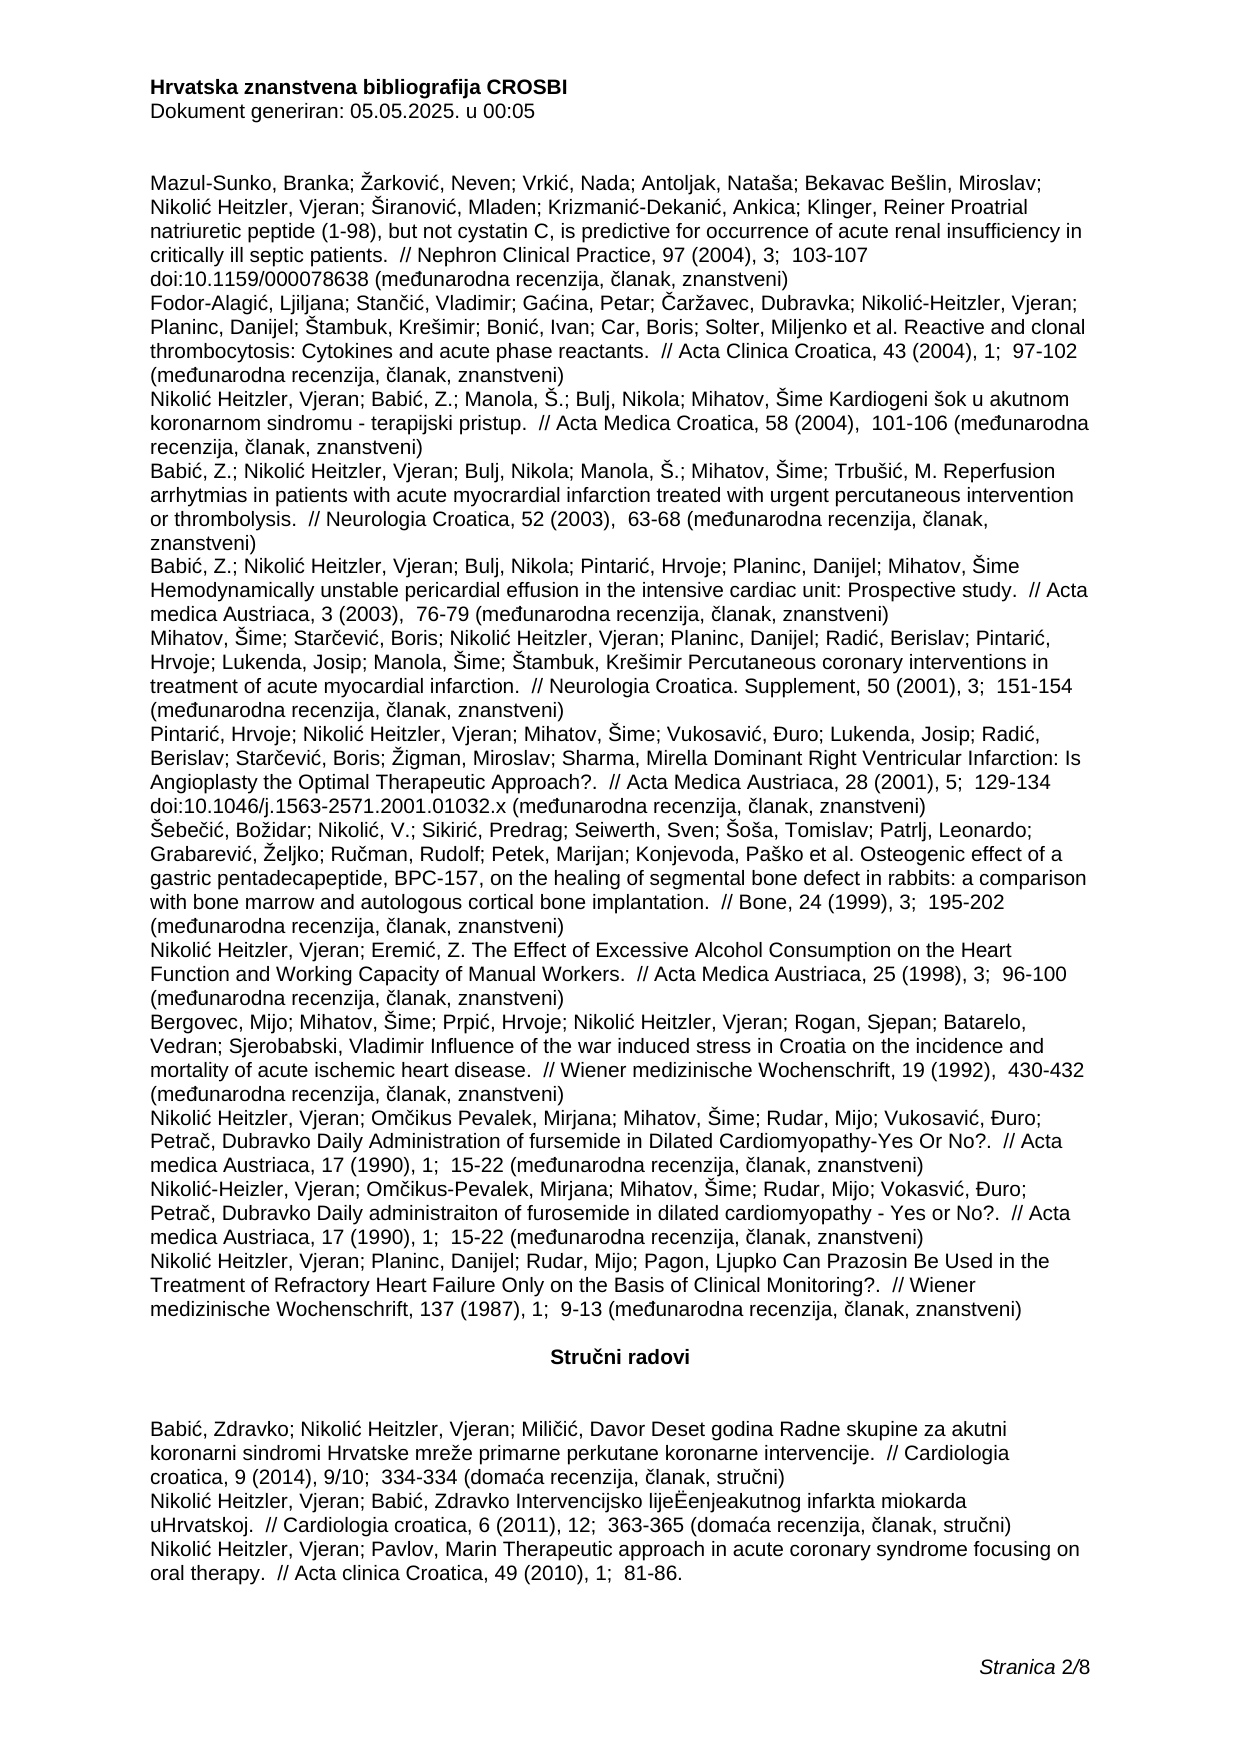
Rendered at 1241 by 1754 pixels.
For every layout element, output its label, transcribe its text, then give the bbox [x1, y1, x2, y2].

text Nikolić Heitzler, Vjeran; Babić, Z.; Manola, Š.; Bulj, Nikola; Mihatov, Šime [150, 387, 1090, 458]
text Mazul-Sunko, Branka; Žarković, Neven; Vrkić, Nada; Antoljak, Nataša; Bekavac Bešlin, Miroslav; Nikolić Heitzler, Vjeran; Širanović, Mladen; Krizmanić-Dekanić, Ankica; Klinger, Reiner [150, 171, 1090, 291]
subtitle Stručni radovi [150, 1345, 1090, 1369]
text Nikolić-Heizler, Vjeran; Omčikus-Pevalek, Mirjana; Mihatov, Šime; Rudar, Mijo; Vokasvić, Đuro; Petrač, Dubravko [150, 1177, 1090, 1249]
text Fodor-Alagić, Ljiljana; Stančić, Vladimir; Gaćina, Petar; Čaržavec, Dubravka; Nikolić-Heitzler, Vjeran; Planinc, Danijel; Štambuk, Krešimir; Bonić, Ivan; Car, Boris; Solter, Miljenko et al. [150, 291, 1090, 387]
text Mihatov, Šime; Starčević, Boris; Nikolić Heitzler, Vjeran; Planinc, Danijel; Radić, Berislav; Pintarić, Hrvoje; Lukenda, Josip; Manola, Šime; Štambuk, Krešimir [150, 626, 1090, 722]
text Nikolić Heitzler, Vjeran; Babić, Zdravko [150, 1489, 1090, 1537]
text Pintarić, Hrvoje; Nikolić Heitzler, Vjeran; Mihatov, Šime; Vukosavić, Đuro; Lukenda, Josip; Radić, Berislav; Starčević, Boris; Žigman, Miroslav; Sharma, Mirella [150, 722, 1090, 818]
text Babić, Z.; Nikolić Heitzler, Vjeran; Bulj, Nikola; Pintarić, Hrvoje; Planinc, Danijel; Mihatov, Šime [150, 554, 1090, 626]
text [150, 1537, 1090, 1584]
text Bergovec, Mijo; Mihatov, Šime; Prpić, Hrvoje; Nikolić Heitzler, Vjeran; Rogan, Sjepan; Batarelo, Vedran; Sjerobabski, Vladimir [150, 1009, 1090, 1105]
text Babić, Zdravko; Nikolić Heitzler, Vjeran; Miličić, Davor [150, 1417, 1090, 1489]
text Nikolić Heitzler, Vjeran; Eremić, Z. [150, 938, 1090, 1009]
text Nikolić Heitzler, Vjeran; Omčikus Pevalek, Mirjana; Mihatov, Šime; Rudar, Mijo; Vukosavić, Đuro; Petrač, Dubravko [150, 1105, 1090, 1177]
text Nikolić Heitzler, Vjeran; Planinc, Danijel; Rudar, Mijo; Pagon, Ljupko [150, 1249, 1090, 1321]
text Šebečić, Božidar; Nikolić, V.; Sikirić, Predrag; Seiwerth, Sven; Šoša, Tomislav; Patrlj, Leonardo; Grabarević, Željko; Ručman, Rudolf; Petek, Marijan; Konjevoda, Paško et al. [150, 818, 1090, 938]
text Babić, Z.; Nikolić Heitzler, Vjeran; Bulj, Nikola; Manola, Š.; Mihatov, Šime; Trbušić, M. [150, 458, 1090, 554]
